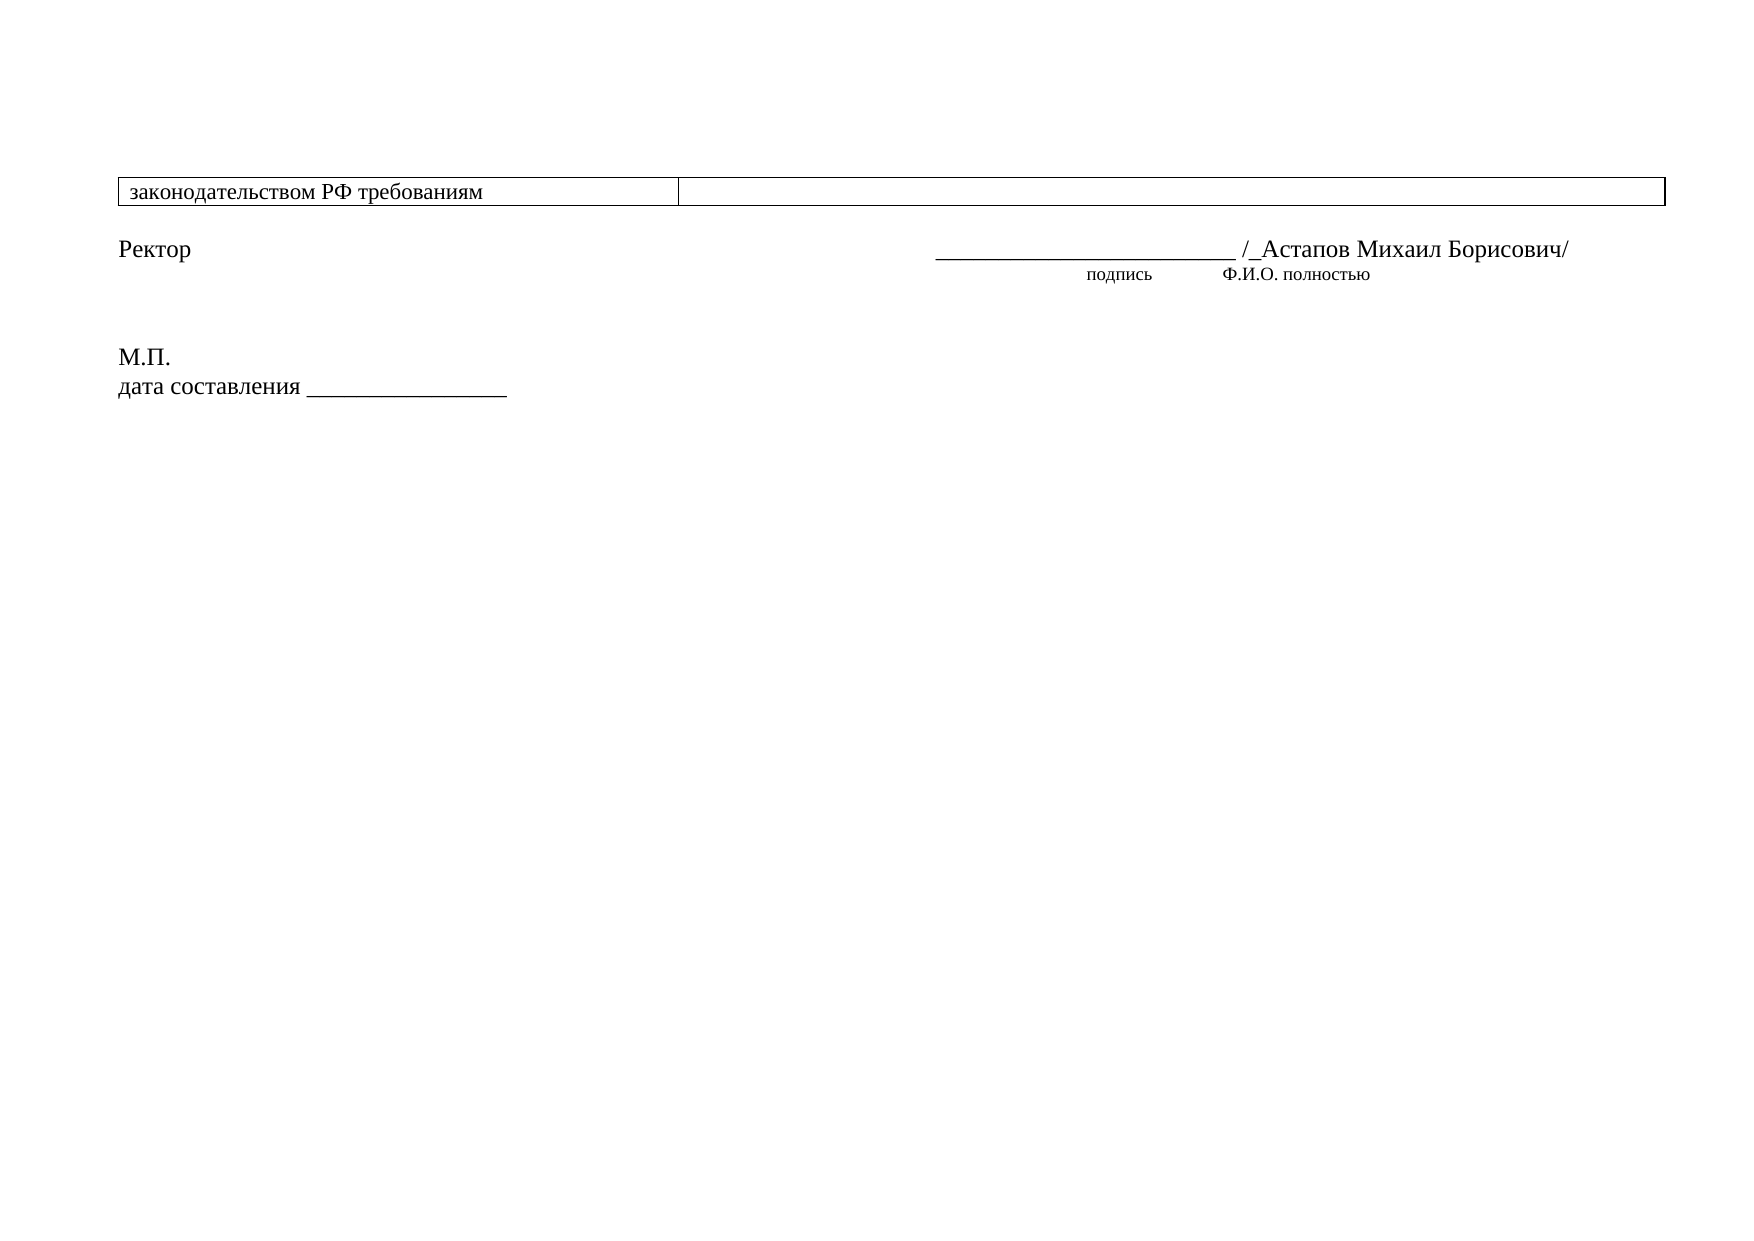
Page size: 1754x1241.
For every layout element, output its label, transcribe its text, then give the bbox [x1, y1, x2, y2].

text подпись Ф.И.О. полностью [118, 263, 1636, 285]
text дата составления ________________ [118, 371, 1636, 400]
text М.П. [118, 342, 1636, 371]
text Ректор ________________________ /_Астапов Михаил Борисович/ [118, 234, 1636, 263]
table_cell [119, 178, 678, 204]
table_cell [679, 178, 1664, 204]
